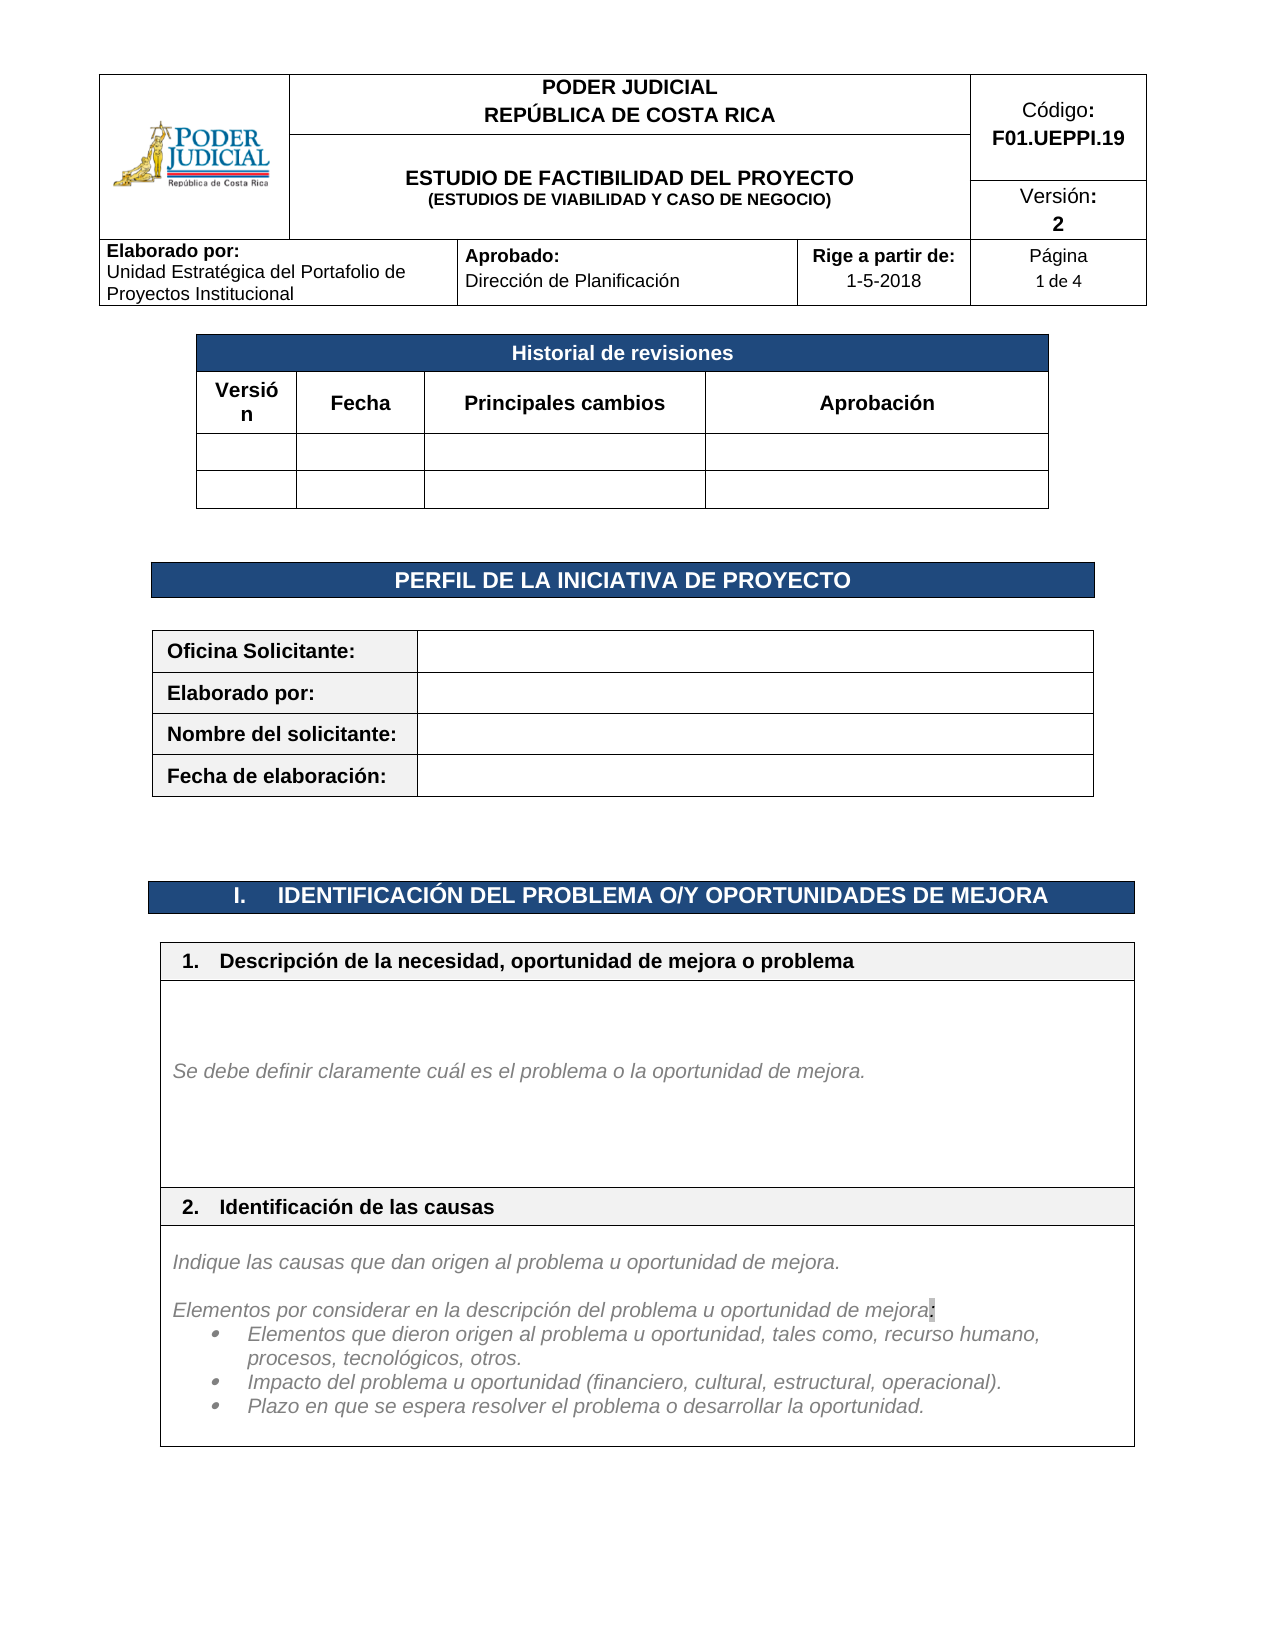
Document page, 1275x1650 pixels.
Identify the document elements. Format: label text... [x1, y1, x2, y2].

table_cell [425, 434, 705, 470]
table_cell Aprobación [706, 372, 1048, 432]
table_cell [197, 471, 296, 507]
table_cell [297, 434, 424, 470]
table_cell Fecha [297, 372, 424, 432]
table_cell Nombre del solicitante: [153, 714, 417, 754]
table_cell [418, 755, 1093, 796]
table_cell [706, 471, 1048, 507]
table_cell Identificación de las causas [161, 1188, 1134, 1225]
table_cell [197, 434, 296, 470]
table_cell Se debe definir claramente cuál es el problema o la oportunidad de mejora. [161, 981, 1134, 1187]
picture [108, 110, 281, 196]
table_cell Indique las causas que dan origen al problema u oportunidad de mejora. Elementos por considerar en la descripción del problema u oportunidad de mejora: Elementos que dieron origen al problema u oportunidad, tales como, recurso humano, procesos, tecnológicos, otros. Impacto del problema u oportunidad (financiero, cultural, estructural, operacional). Plazo en que se espera resolver el problema o desarrollar la oportunidad. [161, 1226, 1134, 1446]
table_cell Fecha de elaboración: [153, 755, 417, 796]
table_cell Principales cambios [425, 372, 705, 432]
table_cell Versión [197, 372, 296, 432]
table_cell [706, 434, 1048, 470]
table_header Descripción de la necesidad, oportunidad de mejora o problema [161, 943, 1134, 979]
table_header IDENTIFICACIÓN DEL PROBLEMA O/Y OPORTUNIDADES DE MEJORA [149, 882, 1134, 913]
table_cell Elaborado por: [153, 673, 417, 713]
table_cell [418, 673, 1093, 713]
table_cell [418, 714, 1093, 754]
table_cell [425, 471, 705, 507]
table_header Historial de revisiones [197, 335, 1048, 371]
table_header [418, 631, 1093, 672]
table_header PERFIL DE LA INICIATIVA DE PROYECTO [152, 563, 1094, 597]
table_header Oficina Solicitante: [153, 631, 417, 672]
table_cell [297, 471, 424, 507]
